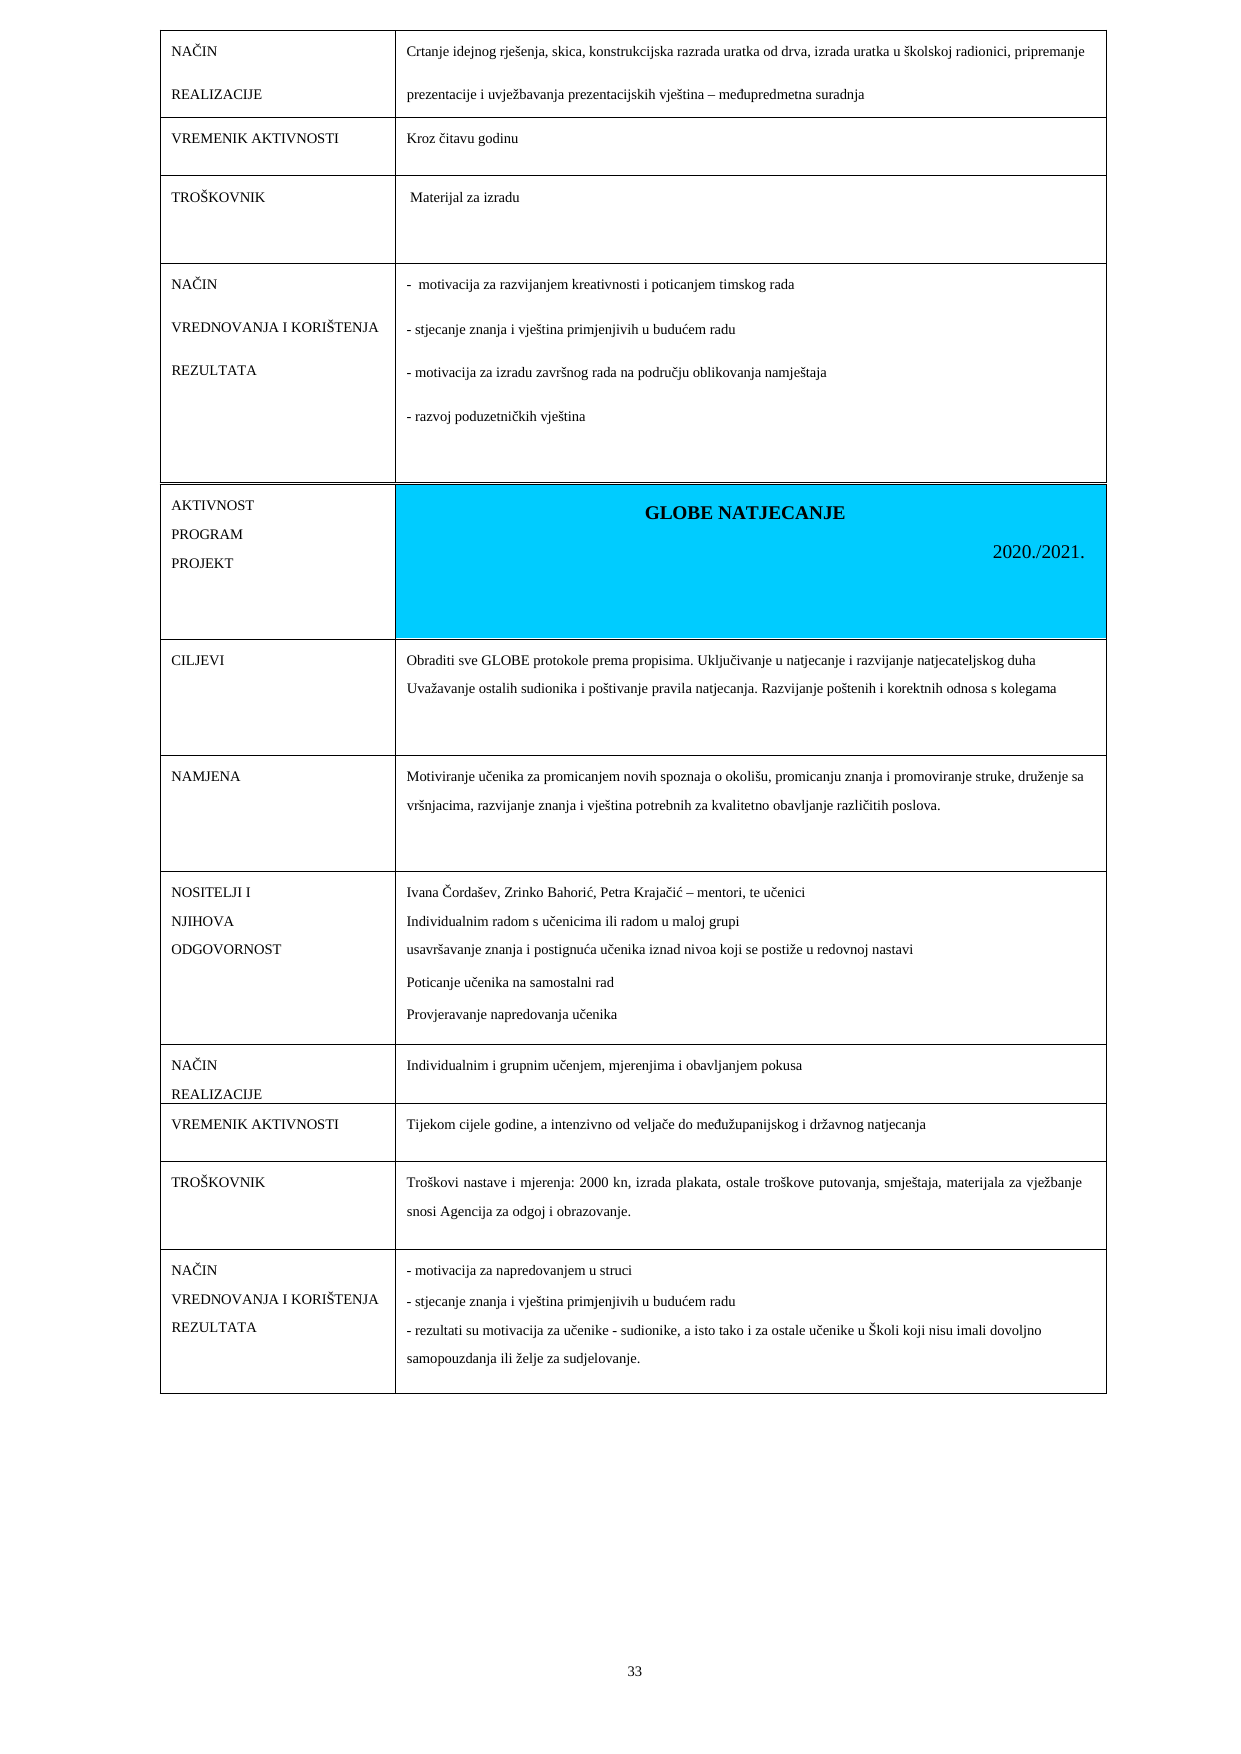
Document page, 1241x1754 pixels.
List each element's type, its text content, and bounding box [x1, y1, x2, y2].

table_cell NAČIN REALIZACIJE [161, 31, 395, 117]
table_cell VREMENIK AKTIVNOSTI [161, 1104, 395, 1161]
table_cell - motivacija za razvijanjem kreativnosti i poticanjem timskog rada - stjecanje znanja i vještina primjenjivih u budućem radu - motivacija za izradu završnog rada na području oblikovanja namještaja - razvoj poduzetničkih vještina [396, 264, 1106, 482]
table_cell - motivacija za napredovanjem u struci - stjecanje znanja i vještina primjenjivih u budućem radu - rezultati su motivacija za učenike - sudionike, a isto tako i za ostale učenike u Školi koji nisu imali dovoljno samopouzdanja ili želje za sudjelovanje. [396, 1250, 1106, 1393]
table_cell Crtanje idejnog rješenja, skica, konstrukcijska razrada uratka od drva, izrada uratka u školskoj radionici, pripremanje prezentacije i uvježbavanja prezentacijskih vještina – međupredmetna suradnja [396, 31, 1106, 117]
table_cell TROŠKOVNIK [161, 176, 395, 262]
table_cell NOSITELJI I NJIHOVA ODGOVORNOST [161, 872, 395, 1044]
table_cell Obraditi sve GLOBE protokole prema propisima. Uključivanje u natjecanje i razvijanje natjecateljskog duha Uvažavanje ostalih sudionika i poštivanje pravila natjecanja. Razvijanje poštenih i korektnih odnosa s kolegama [396, 640, 1106, 754]
table_cell CILJEVI [161, 640, 395, 754]
table_cell Kroz čitavu godinu [396, 118, 1106, 175]
table_cell NAČIN VREDNOVANJA I KORIŠTENJA REZULTATA [161, 264, 395, 482]
table_cell VREMENIK AKTIVNOSTI [161, 118, 395, 175]
table_cell Individualnim i grupnim učenjem, mjerenjima i obavljanjem pokusa [396, 1045, 1106, 1103]
table_cell Motiviranje učenika za promicanjem novih spoznaja o okolišu, promicanju znanja i promoviranje struke, druženje sa vršnjacima, razvijanje znanja i vještina potrebnih za kvalitetno obavljanje različitih poslova. [396, 756, 1106, 871]
table_cell TROŠKOVNIK [161, 1162, 395, 1249]
table_cell NAMJENA [161, 756, 395, 871]
table_header GLOBE NATJECANJE 2020./2021. [396, 485, 1106, 638]
table_cell Troškovi nastave i mjerenja: 2000 kn, izrada plakata, ostale troškove putovanja, smještaja, materijala za vježbanje snosi Agencija za odgoj i obrazovanje. [396, 1162, 1106, 1249]
table_header AKTIVNOST PROGRAM PROJEKT [161, 485, 395, 638]
table_cell Ivana Čordašev, Zrinko Bahorić, Petra Krajačić – mentori, te učenici Individualnim radom s učenicima ili radom u maloj grupi usavršavanje znanja i postignuća učenika iznad nivoa koji se postiže u redovnoj nastavi Poticanje učenika na samostalni rad Provjeravanje napredovanja učenika [396, 872, 1106, 1044]
table_cell NAČIN VREDNOVANJA I KORIŠTENJA REZULTATA [161, 1250, 395, 1393]
table_cell Materijal za izradu [396, 176, 1106, 262]
table_cell NAČIN REALIZACIJE [161, 1045, 395, 1103]
table_cell Tijekom cijele godine, a intenzivno od veljače do međužupanijskog i državnog natjecanja [396, 1104, 1106, 1161]
